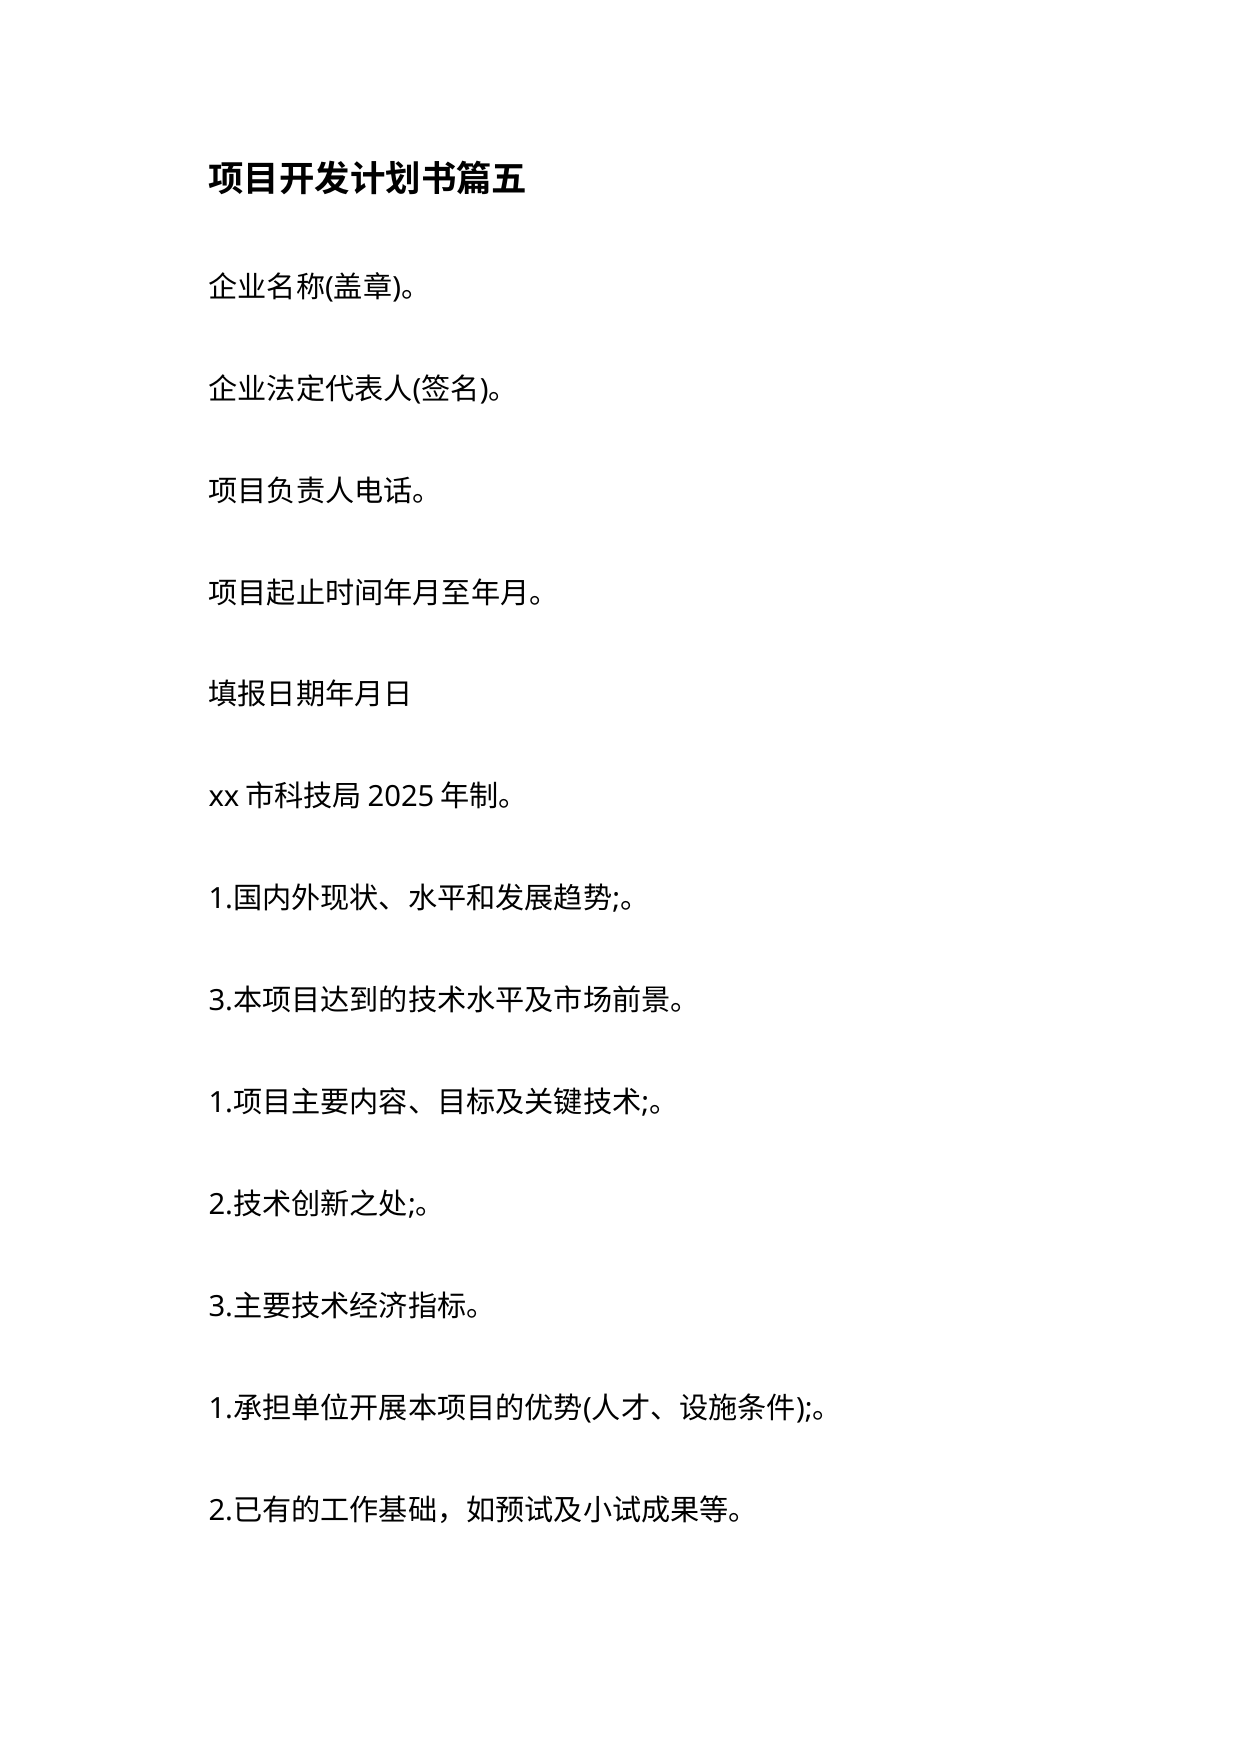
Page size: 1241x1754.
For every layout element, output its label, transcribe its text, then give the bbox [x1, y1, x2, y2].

text 企业法定代表人(签名)。 [150, 365, 1090, 408]
text xx市科技局2025年制。 [150, 773, 1090, 815]
text 1.承担单位开展本项目的优势(人才、设施条件);。 [150, 1384, 1090, 1427]
text 企业名称(盖章)。 [150, 263, 1090, 306]
text 填报日期年月日 [150, 671, 1090, 713]
text 项目起止时间年月至年月。 [150, 569, 1090, 611]
text 1.项目主要内容、目标及关键技术;。 [150, 1079, 1090, 1121]
text 2.技术创新之处;。 [150, 1181, 1090, 1223]
text 2.已有的工作基础，如预试及小试成果等。 [150, 1487, 1090, 1529]
text 3.主要技术经济指标。 [150, 1283, 1090, 1325]
text 3.本项目达到的技术水平及市场前景。 [150, 977, 1090, 1019]
text 项目负责人电话。 [150, 467, 1090, 510]
text 1.国内外现状、水平和发展趋势;。 [150, 875, 1090, 917]
text 项目开发计划书篇五 [150, 150, 1090, 201]
